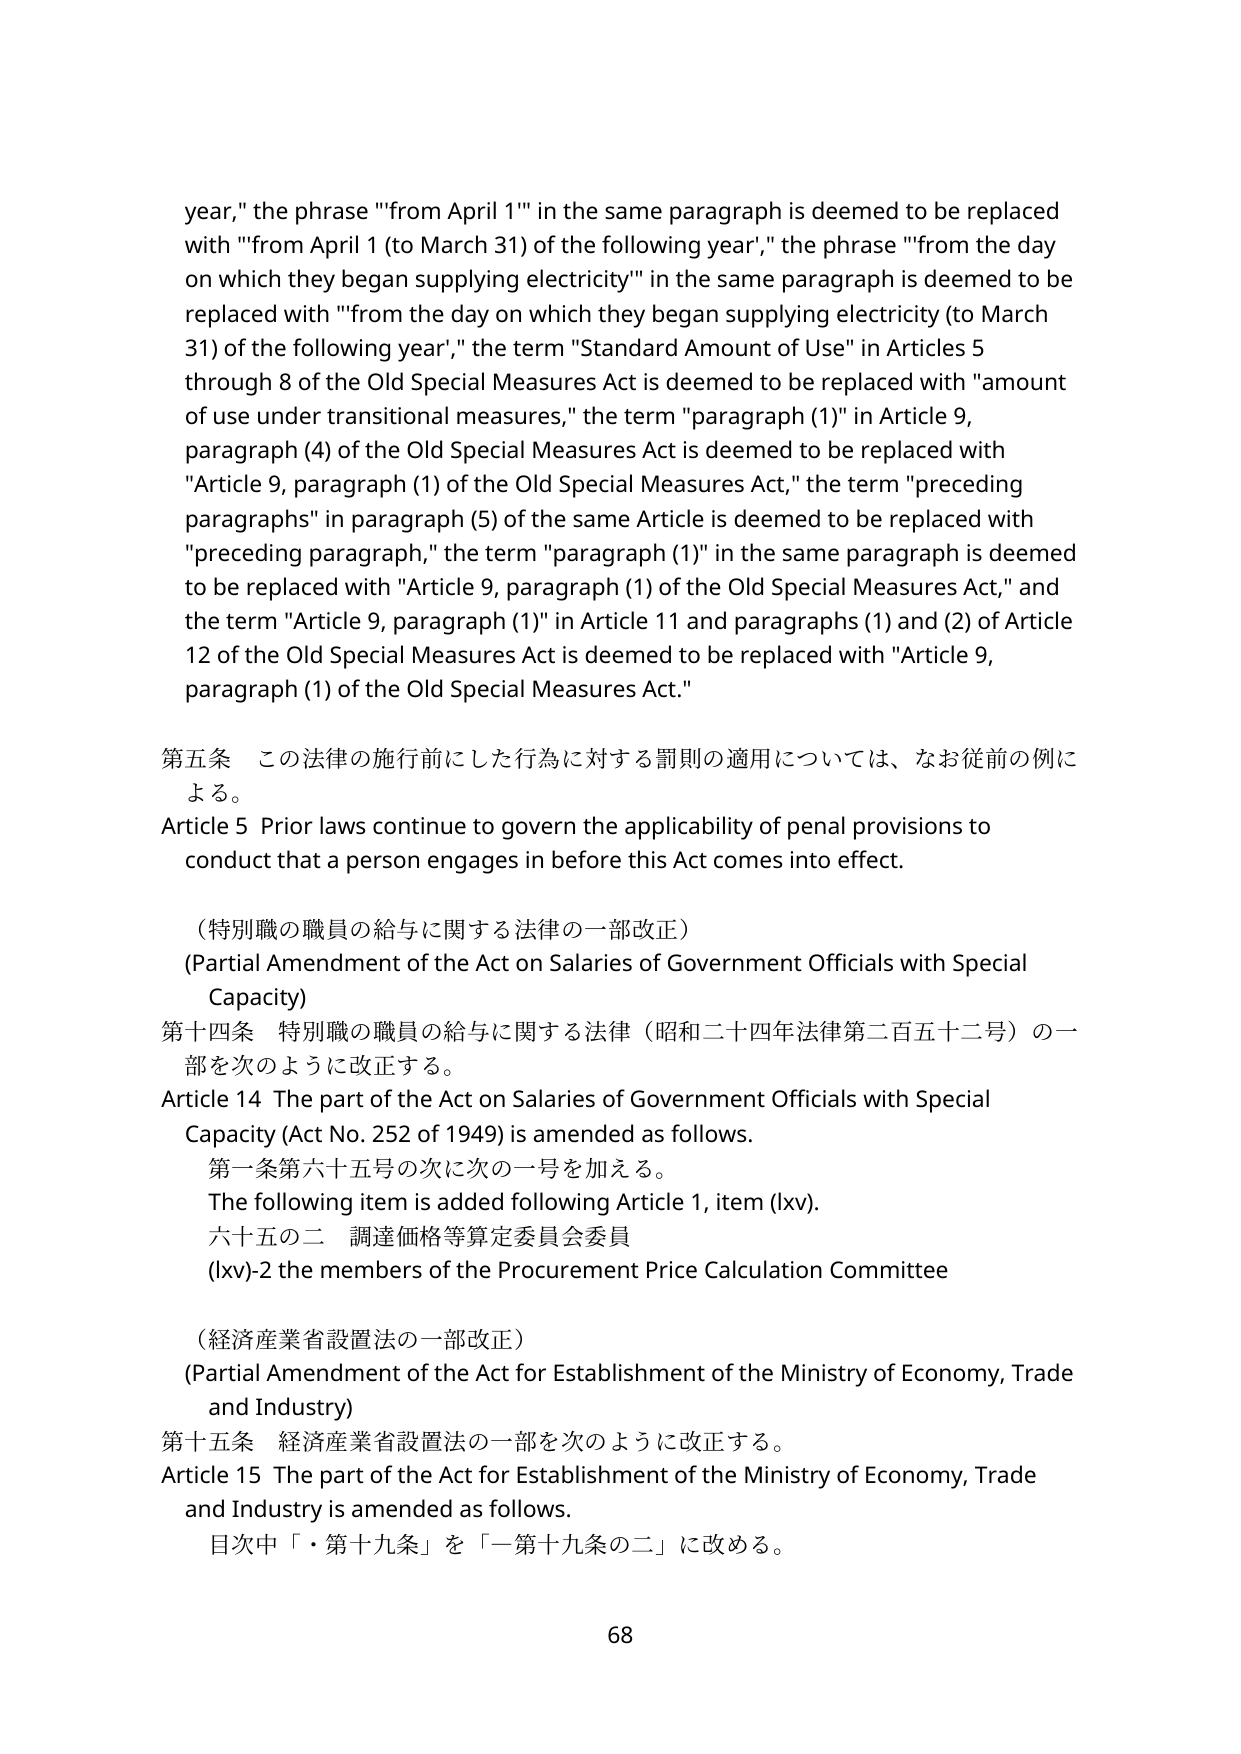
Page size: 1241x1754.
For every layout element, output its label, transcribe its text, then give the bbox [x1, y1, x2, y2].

text (Partial Amendment of the Act on Salaries of Government Officials with Special Capacity) [184, 945, 1079, 1014]
text 六十五の二 調達価格等算定委員会委員 [207, 1219, 1079, 1253]
text 第一条第六十五号の次に次の一号を加える。 [184, 1150, 1079, 1184]
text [161, 194, 1079, 706]
text 目次中「・第十九条」を「―第十九条の二」に改める。 [184, 1526, 1079, 1560]
text Article 15 The part of the Act for Establishment of the Ministry of Economy, Trade and Industry is amended as follows. [161, 1458, 1079, 1526]
text The following item is added following Article 1, item (lxv). [184, 1184, 1079, 1219]
text 第十四条 特別職の職員の給与に関する法律（昭和二十四年法律第二百五十二号）の一部を次のように改正する。 [161, 1014, 1079, 1082]
text Article 14 The part of the Act on Salaries of Government Officials with Special Capacity (Act No. 252 of 1949) is amended as follows. [161, 1082, 1079, 1150]
text 第十五条 経済産業省設置法の一部を次のように改正する。 [161, 1424, 1079, 1458]
text 第五条 この法律の施行前にした行為に対する罰則の適用については、なお従前の例による。 [161, 740, 1079, 809]
text (lxv)-2 the members of the Procurement Price Calculation Committee [207, 1253, 1079, 1287]
text (Partial Amendment of the Act for Establishment of the Ministry of Economy, Trade and Industry) [184, 1355, 1079, 1424]
text （特別職の職員の給与に関する法律の一部改正） [184, 911, 1079, 945]
text Article 5 Prior laws continue to govern the applicability of penal provisions to conduct that a person engages in before this Act comes into effect. [161, 809, 1079, 877]
text （経済産業省設置法の一部改正） [184, 1321, 1079, 1355]
